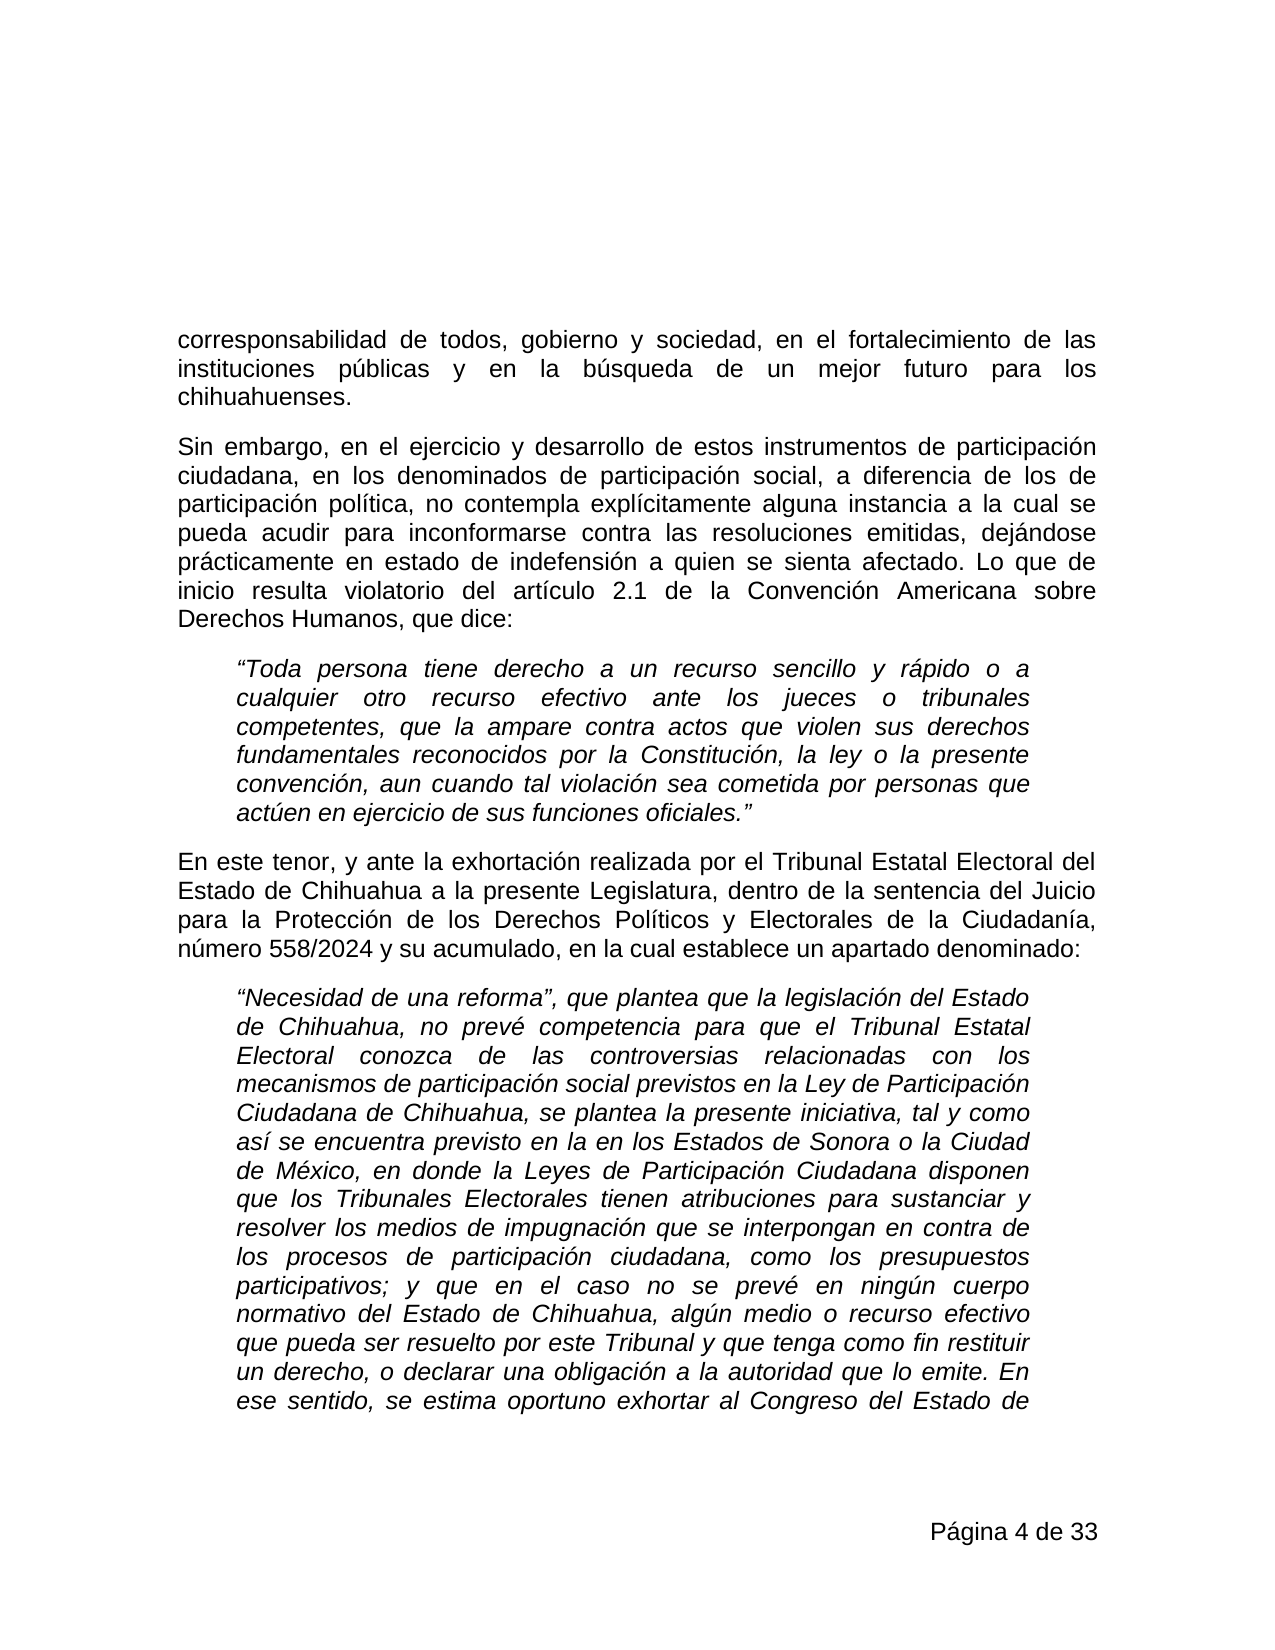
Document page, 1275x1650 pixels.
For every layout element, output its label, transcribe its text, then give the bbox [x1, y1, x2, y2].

text Sin embargo, en el ejercicio y desarrollo de estos instrumentos de participación ciudadana, en los denominados de participación social, a diferencia de los de participación política, no contempla explícitamente alguna instancia a la cual se pueda acudir para inconformarse contra las resoluciones emitidas, dejándose prácticamente en estado de indefensión a quien se sienta afectado. Lo que de inicio resulta violatorio del artículo 2.1 de la Convención Americana sobre Derechos Humanos, que dice: [177, 432, 1098, 633]
text En este tenor, y ante la exhortación realizada por el Tribunal Estatal Electoral del Estado de Chihuahua a la presente Legislatura, dentro de la sentencia del Juicio para la Protección de los Derechos Políticos y Electorales de la Ciudadanía, número 558/2024 y su acumulado, en la cual establece un apartado denominado: [177, 847, 1098, 962]
text “Toda persona tiene derecho a un recurso sencillo y rápido o a cualquier otro recurso efectivo ante los jueces o tribunales competentes, que la ampare contra actos que violen sus derechos fundamentales reconocidos por la Constitución, la ley o la presente convención, aun cuando tal violación sea cometida por personas que actúen en ejercicio de sus funciones oficiales.” [236, 654, 1034, 827]
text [236, 983, 1034, 1414]
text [177, 325, 1098, 411]
